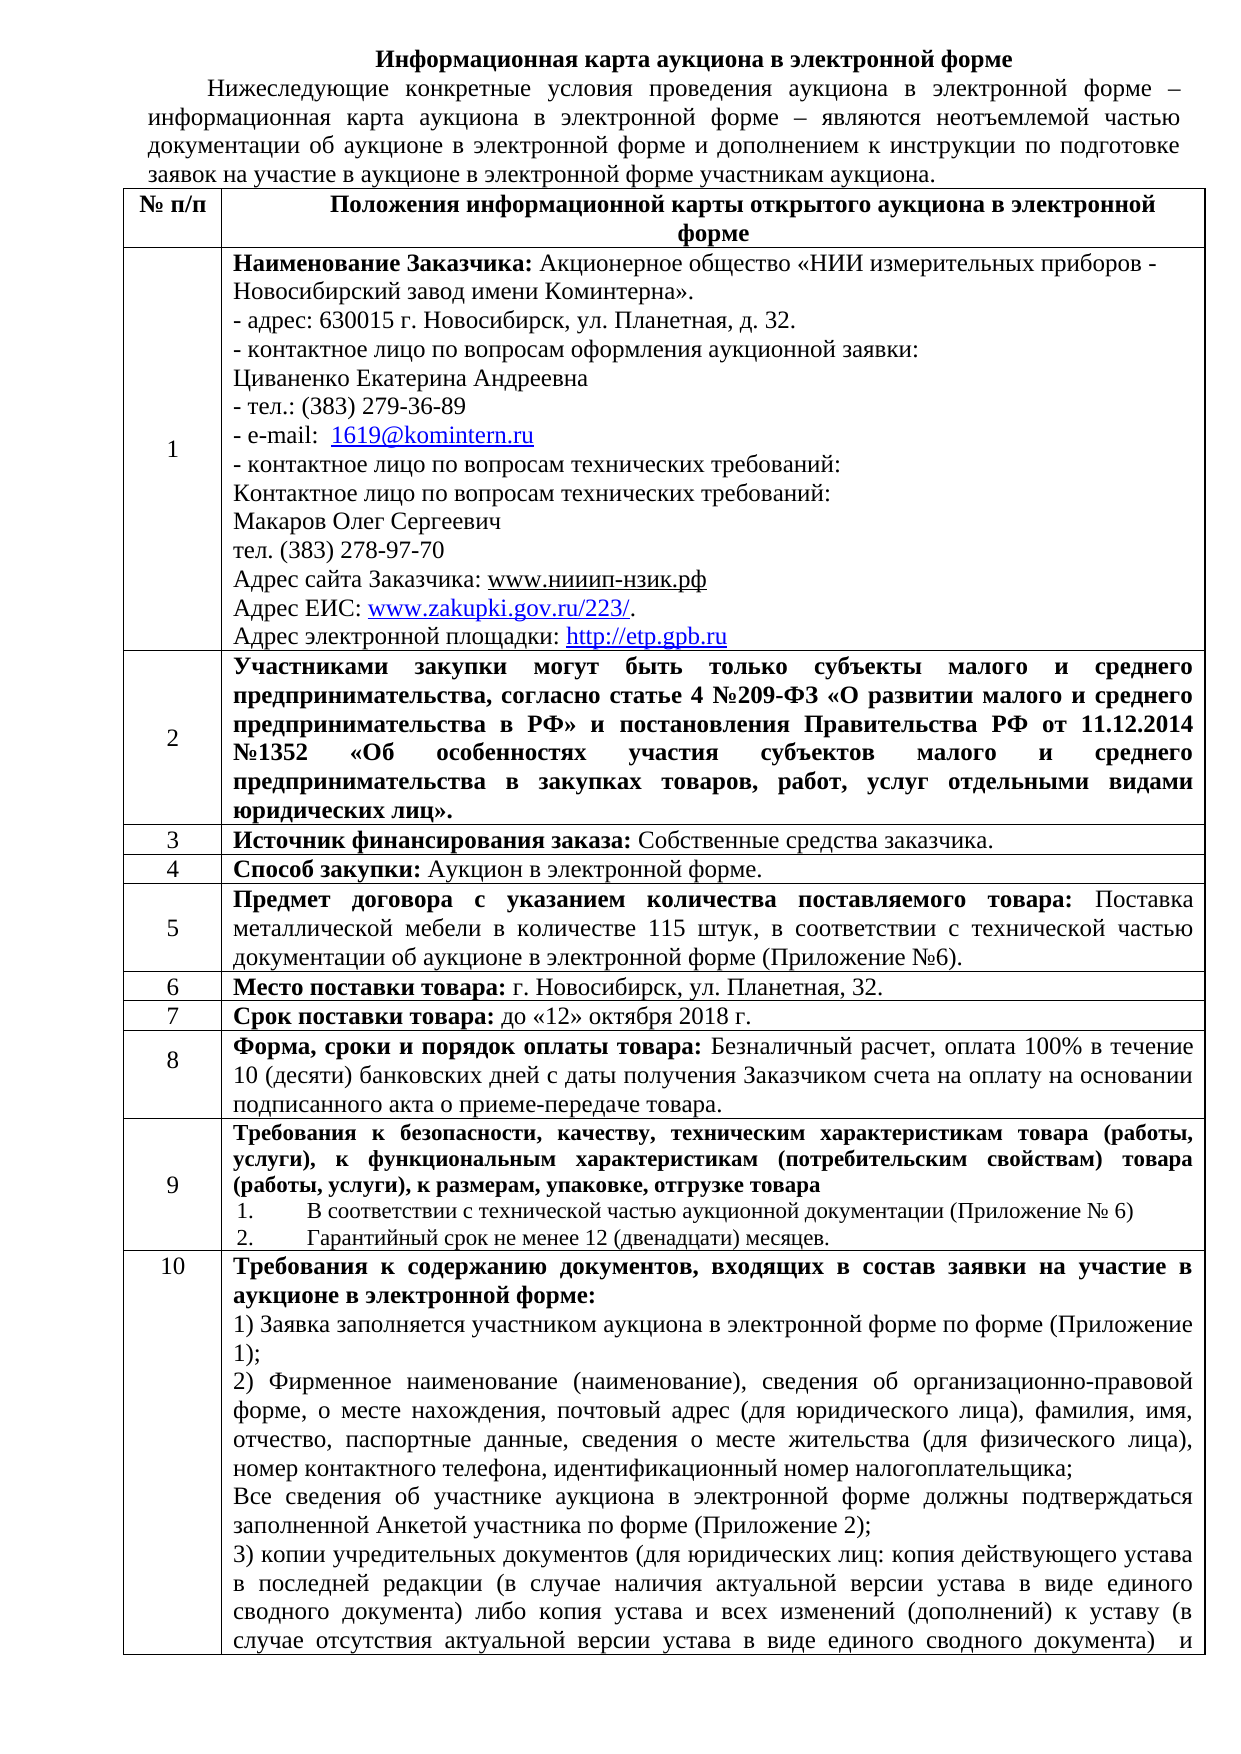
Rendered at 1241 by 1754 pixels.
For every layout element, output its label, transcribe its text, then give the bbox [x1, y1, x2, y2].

table_cell 10 [124, 1251, 221, 1654]
table_cell Участниками закупки могут быть только субъекты малого и среднего предпринимательства, согласно статье 4 №209-ФЗ «О развитии малого и среднего предпринимательства в РФ» и постановления Правительства РФ от 11.12.2014 №1352 «Об особенностях участия субъектов малого и среднего предпринимательства в закупках товаров, работ, услуг отдельными видами юридических лиц». [222, 651, 1204, 824]
table_cell 6 [124, 972, 221, 1000]
table_cell 4 [124, 855, 221, 883]
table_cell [222, 1251, 1204, 1654]
table_cell 9 [124, 1119, 221, 1250]
table_cell Форма, сроки и порядок оплаты товара: Безналичный расчет, оплата 100% в течение 10 (десяти) банковских дней с даты получения Заказчиком счета на оплату на основании подписанного акта о приеме-передаче товара. [222, 1031, 1204, 1117]
table_cell Наименование Заказчика: Акционерное общество «НИИ измерительных приборов - Новосибирский завод имени Коминтерна». - адрес: 630015 г. Новосибирск, ул. Планетная, д. 32. - контактное лицо по вопросам оформления аукционной заявки: Циваненко Екатерина Андреевна - тел.: (383) 279-36-89 - e-mail: 1619@komintern.ru - контактное лицо по вопросам технических требований: Контактное лицо по вопросам технических требований: Макаров Олег Сергеевич тел. (383) 278-97-70 Адрес сайта Заказчика: www.нииип-нзик.рф Адрес ЕИС: www.zakupki.gov.ru/223/. Адрес электронной площадки: http://etp.gpb.ru [222, 248, 1204, 650]
table_cell Источник финансирования заказа: Собственные средства заказчика. [222, 825, 1204, 853]
text Информационная карта аукциона в электронной форме [148, 44, 1181, 73]
table_header Положения информационной карты открытого аукциона в электронной форме [222, 189, 1204, 247]
table_cell 7 [124, 1001, 221, 1030]
table_cell 8 [124, 1031, 221, 1117]
table_header № п/п [124, 189, 221, 247]
table_cell Срок поставки товара: до «12» октября 2018 г. [222, 1001, 1204, 1030]
table_cell Способ закупки: Аукцион в электронной форме. [222, 855, 1204, 883]
table_cell 1 [124, 248, 221, 650]
table_cell 2 [124, 651, 221, 824]
table_cell Требования к безопасности, качеству, техническим характеристикам товара (работы, услуги), к функциональным характеристикам (потребительским свойствам) товара (работы, услуги), к размерам, упаковке, отгрузке товара В соответствии с технической частью аукционной документации (Приложение № 6) Гарантийный срок не менее 12 (двенадцати) месяцев. [222, 1119, 1204, 1250]
table_cell 3 [124, 825, 221, 853]
text Нижеследующие конкретные условия проведения аукциона в электронной форме – информационная карта аукциона в электронной форме – являются неотъемлемой частью документации об аукционе в электронной форме и дополнением к инструкции по подготовке заявок на участие в аукционе в электронной форме участникам аукциона. [148, 73, 1181, 188]
table_cell 5 [124, 884, 221, 971]
table_cell Место поставки товара: г. Новосибирск, ул. Планетная, 32. [222, 972, 1204, 1000]
table_cell Предмет договора с указанием количества поставляемого товара: Поставка металлической мебели в количестве 115 штук, в соответствии с технической частью документации об аукционе в электронной форме (Приложение №6). [222, 884, 1204, 971]
